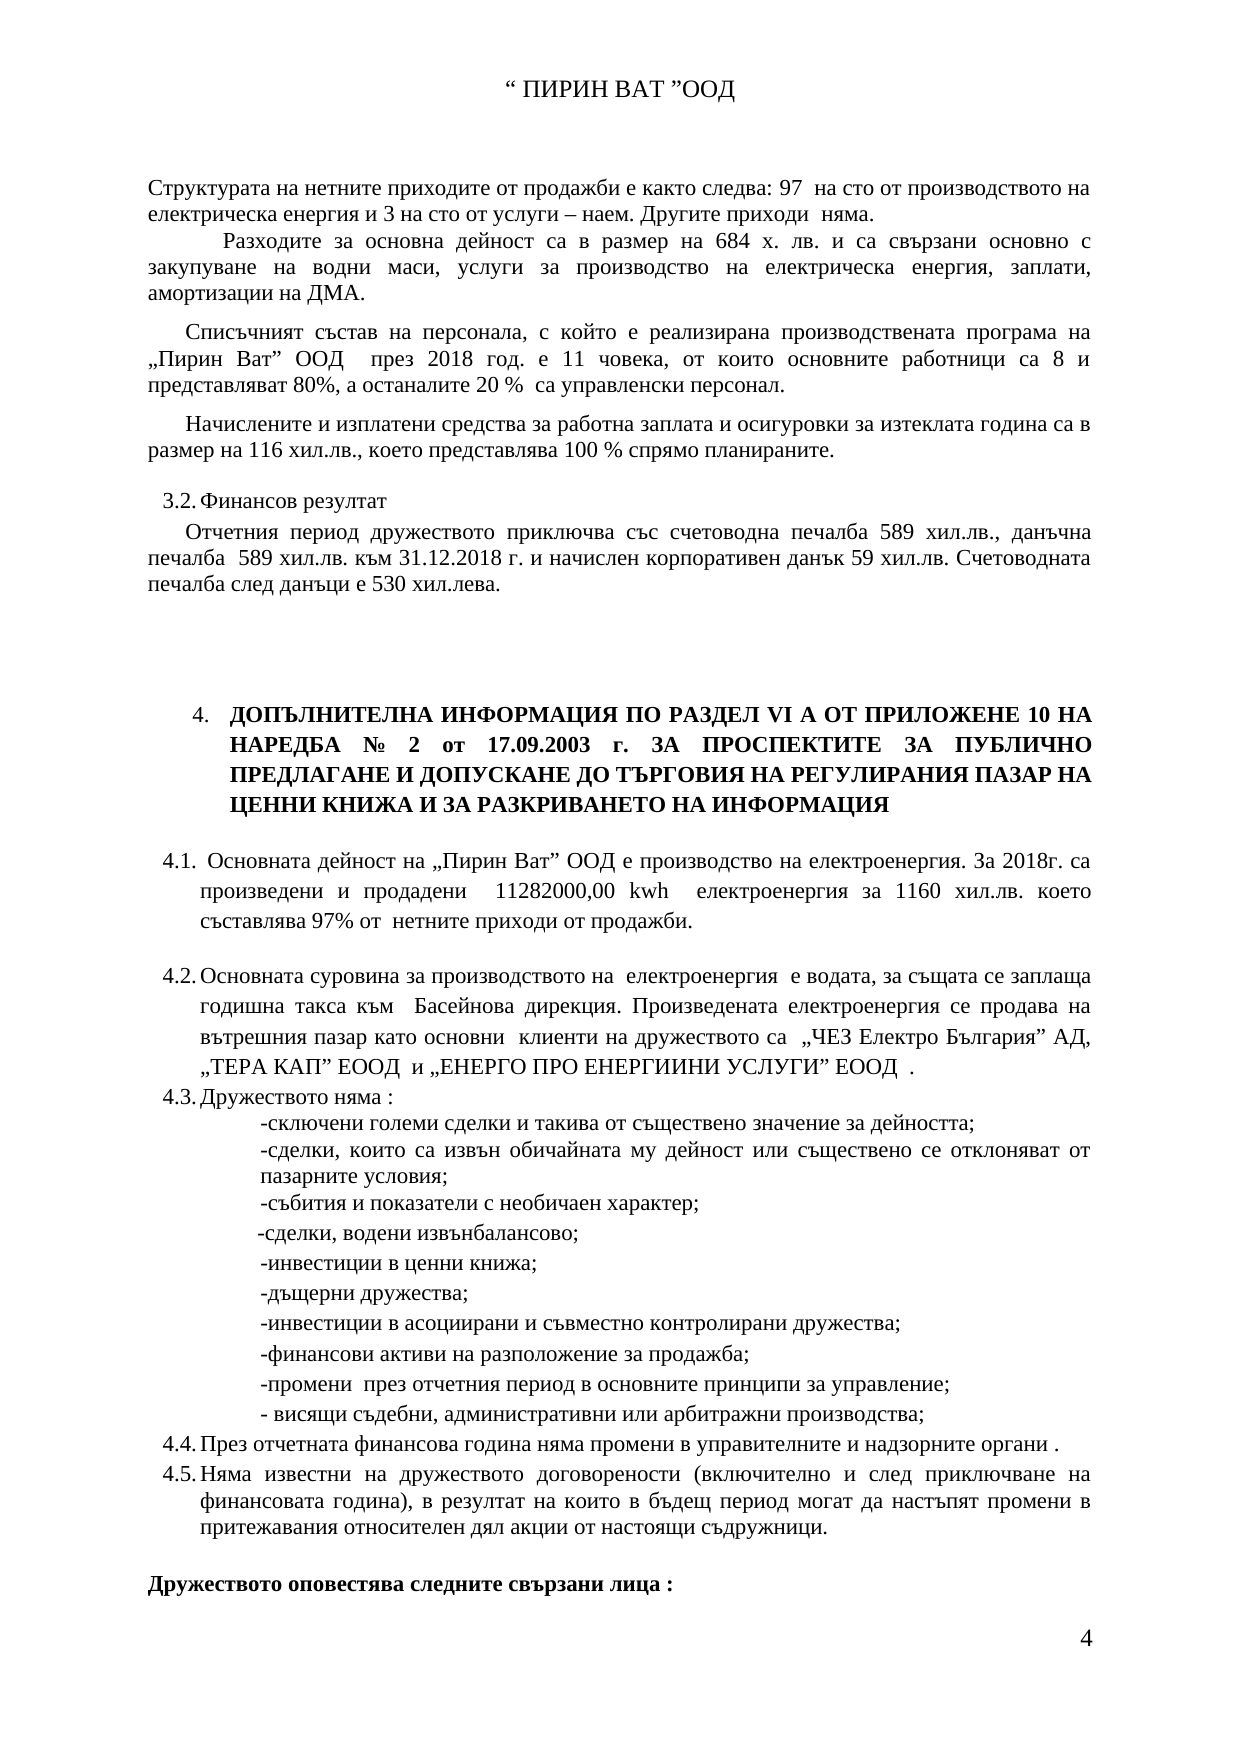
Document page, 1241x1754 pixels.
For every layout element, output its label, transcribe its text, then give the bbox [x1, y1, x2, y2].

text -инвестиции в ценни книжа; [260, 1249, 1093, 1275]
text Списъчният състав на персонала, с който е реализирана производствената програма на „Пирин Ват” ООД през 2018 год. е 11 човека, от които основните работници са 8 и представляват 80%, а останалите 20 % са управленски персонал. [148, 318, 1093, 397]
subtitle Основната дейност на „Пирин Ват” ООД е производство на електроенергия. За 2018г. са произведени и продадени 11282000,00 kwh електроенергия за 1160 хил.лв. което съставлява 97% от нетните приходи от продажби. [162, 847, 1093, 933]
text Начислените и изплатени средства за работна заплата и осигуровки за изтеклата година са в размер на 116 хил.лв., което представлява 100 % спрямо планираните. [148, 410, 1093, 462]
subtitle Финансов резултат [162, 487, 1093, 514]
text -сделки, които са извън обичайната му дейност или съществено се отклоняват от пазарните условия; [260, 1136, 1093, 1188]
text - висящи съдебни, административни или арбитражни производства; [260, 1400, 1093, 1426]
text Дружеството оповестява следните свързани лица : [148, 1570, 1093, 1596]
list Няма известни на дружеството договорености (включително и след приключване на финансовата година), в резултат на които в бъдещ период могат да настъпят промени в притежавания относителен дял акции от настоящи съдружници. [162, 1460, 1093, 1539]
text Отчетния период дружеството приключва със счетоводна печалба 589 хил.лв., данъчна печалба 589 хил.лв. към 31.12.2018 г. и начислен корпоративен данък 59 хил.лв. Счетоводната печалба след данъци е 530 хил.лева. [148, 518, 1093, 597]
subtitle Основната суровина за производството на електроенергия е водата, за същата се заплаща годишна такса към Басейнова дирекция. Произведената електроенергия се продава на вътрешния пазар като основни клиенти на дружеството са „ЧЕЗ Електро България” АД, „ТЕРА КАП” ЕООД и „ЕНЕРГО ПРО ЕНЕРГИИНИ УСЛУГИ” ЕООД . [162, 962, 1093, 1079]
list Дружеството няма : [162, 1083, 1093, 1109]
text -финансови активи на разположение за продажба; [260, 1339, 1093, 1366]
text -сключени големи сделки и такива от съществено значение за дейността; [260, 1109, 1093, 1136]
text -дъщерни дружества; [260, 1279, 1093, 1306]
text -инвестиции в асоциирани и съвместно контролирани дружества; [260, 1309, 1093, 1336]
text Структурата на нетните приходите от продажби е както следва: 97 на сто от производството на електрическа енергия и 3 на сто от услуги – наем. Другите приходи няма. [148, 174, 1090, 227]
text Разходите за основна дейност са в размер на 684 х. лв. и са свързани основно с закупуване на водни маси, услуги за производство на електрическа енергия, заплати, амортизации на ДМА. [148, 227, 1093, 306]
text -сделки, водени извънбалансово; [148, 1219, 1093, 1245]
subtitle ДОПЪЛНИТЕЛНА ИНФОРМАЦИЯ ПО РАЗДЕЛ VІ А ОТ ПРИЛОЖЕНЕ 10 НА НАРЕДБА № 2 от 17.09.2003 г. ЗА ПРОСПЕКТИТЕ ЗА ПУБЛИЧНО ПРЕДЛАГАНЕ И ДОПУСКАНЕ ДО ТЪРГОВИЯ НА РЕГУЛИРАНИЯ ПАЗАР НА ЦЕННИ КНИЖА И ЗА РАЗКРИВАНЕТО НА ИНФОРМАЦИЯ [192, 701, 1093, 818]
text -събития и показатели с необичаен характер; [224, 1188, 1093, 1215]
list През отчетната финансова година няма промени в управителните и надзорните органи . [162, 1430, 1093, 1457]
text -промени през отчетния период в основните принципи за управление; [260, 1370, 1093, 1396]
